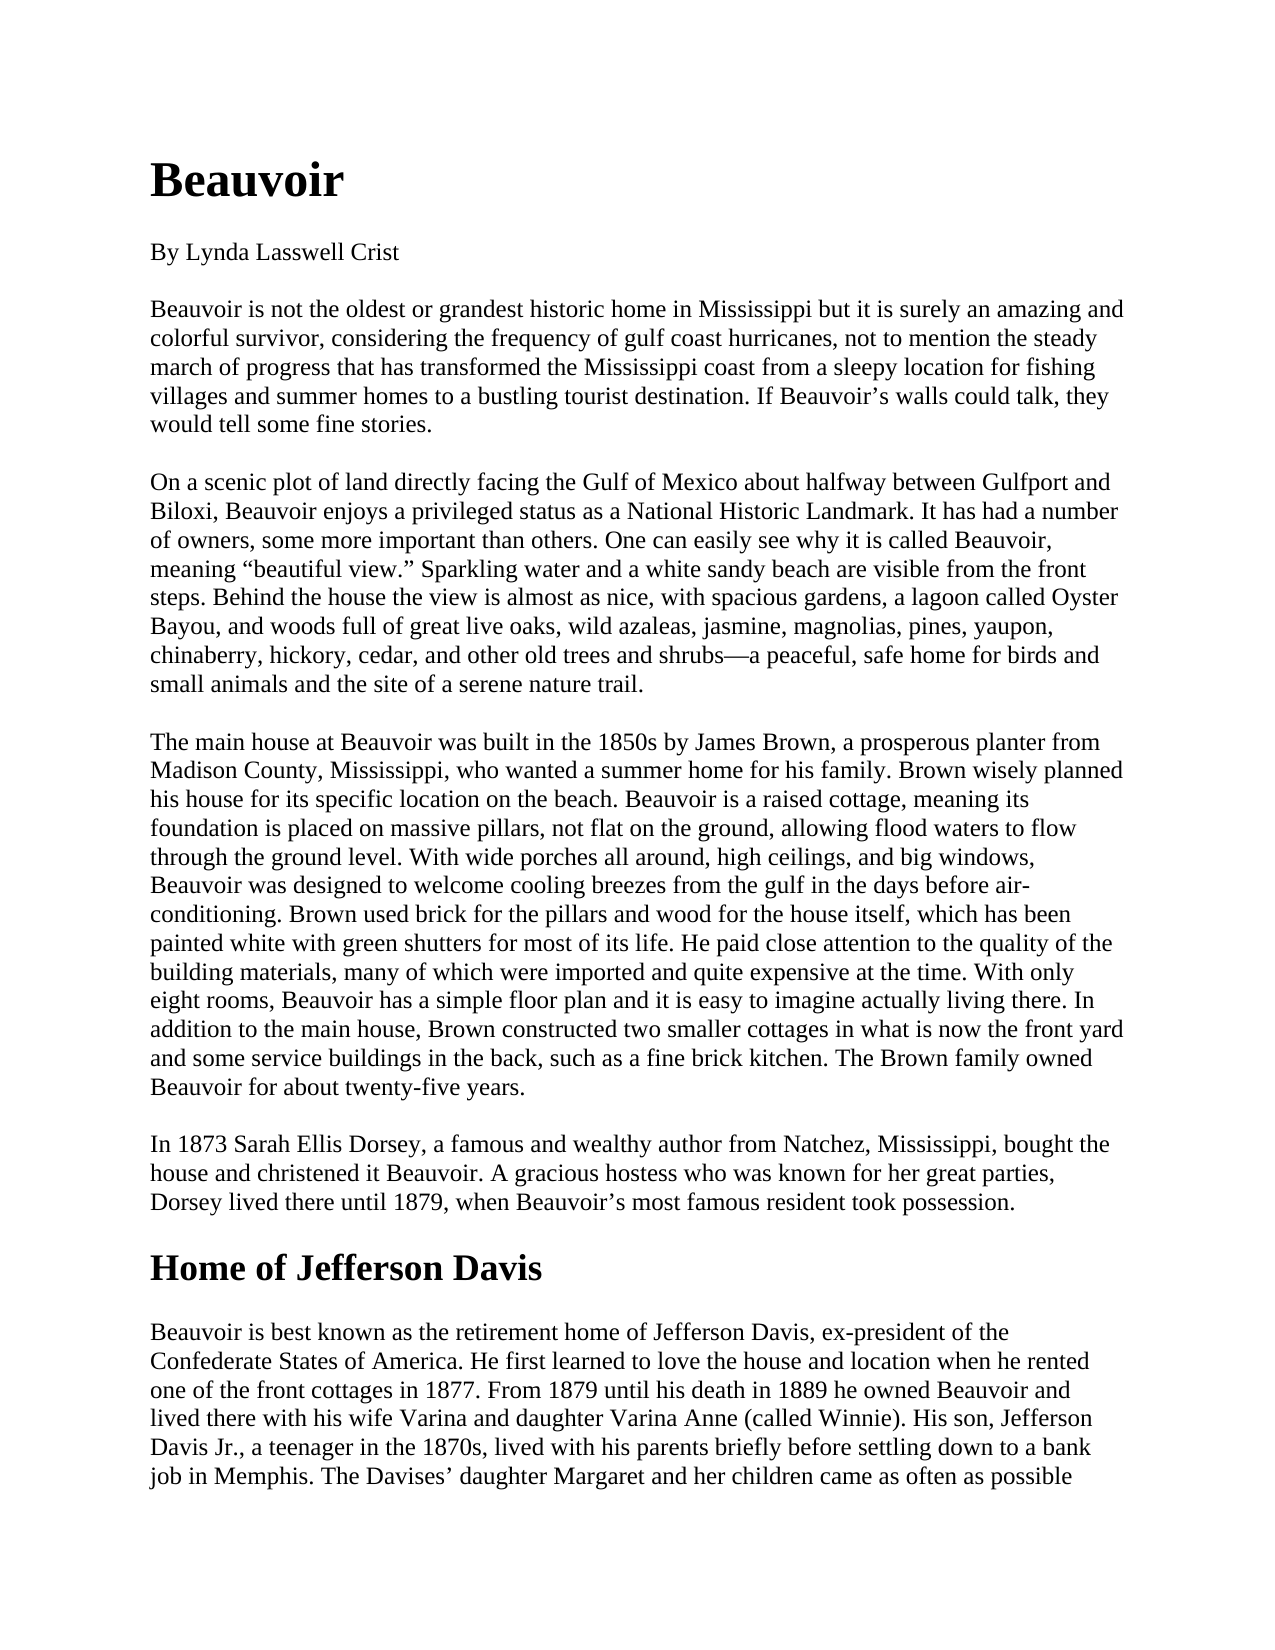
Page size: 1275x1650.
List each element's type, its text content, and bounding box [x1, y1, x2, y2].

text Beauvoir [150, 150, 1125, 207]
text By Lynda Lasswell Crist [150, 237, 1125, 265]
text Beauvoir is not the oldest or grandest historic home in Mississippi but it is surely an amazing and colorful survivor, considering the frequency of gulf coast hurricanes, not to mention the steady march of progress that has transformed the Mississippi coast from a sleepy location for fishing villages and summer homes to a bustling tourist destination. If Beauvoir’s walls could talk, they would tell some fine stories. [150, 294, 1125, 438]
text On a scenic plot of land directly facing the Gulf of Mexico about halfway between Gulfport and Biloxi, Beauvoir enjoys a privileged status as a National Historic Landmark. It has had a number of owners, some more important than others. One can easily see why it is called Beauvoir, meaning “beautiful view.” Sparkling water and a white sandy beach are visible from the front steps. Behind the house the view is almost as nice, with spacious gardens, a lagoon called Oyster Bayou, and woods full of great live oaks, wild azaleas, jasmine, magnolias, pines, yaupon, chinaberry, hickory, cedar, and other old trees and shrubs—a peaceful, safe home for birds and small animals and the site of a serene nature trail. [150, 467, 1125, 697]
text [150, 1317, 1125, 1490]
text In 1873 Sarah Ellis Dorsey, a famous and wealthy author from Natchez, Mississippi, bought the house and christened it Beauvoir. A gracious hostess who was known for her great parties, Dorsey lived there until 1879, when Beauvoir’s most famous resident took possession. [150, 1129, 1125, 1216]
text Home of Jefferson Davis [150, 1245, 1125, 1288]
text The main house at Beauvoir was built in the 1850s by James Brown, a prosperous planter from Madison County, Mississippi, who wanted a summer home for his family. Brown wisely planned his house for its specific location on the beach. Beauvoir is a raised cottage, meaning its foundation is placed on massive pillars, not flat on the ground, allowing flood waters to flow through the ground level. With wide porches all around, high ceilings, and big windows, Beauvoir was designed to welcome cooling breezes from the gulf in the days before air-conditioning. Brown used brick for the pillars and wood for the house itself, which has been painted white with green shutters for most of its life. He paid close attention to the quality of the building materials, many of which were imported and quite expensive at the time. With only eight rooms, Beauvoir has a simple floor plan and it is easy to imagine actually living there. In addition to the main house, Brown constructed two smaller cottages in what is now the front yard and some service buildings in the back, such as a fine brick kitchen. The Brown family owned Beauvoir for about twenty-five years. [150, 727, 1125, 1100]
